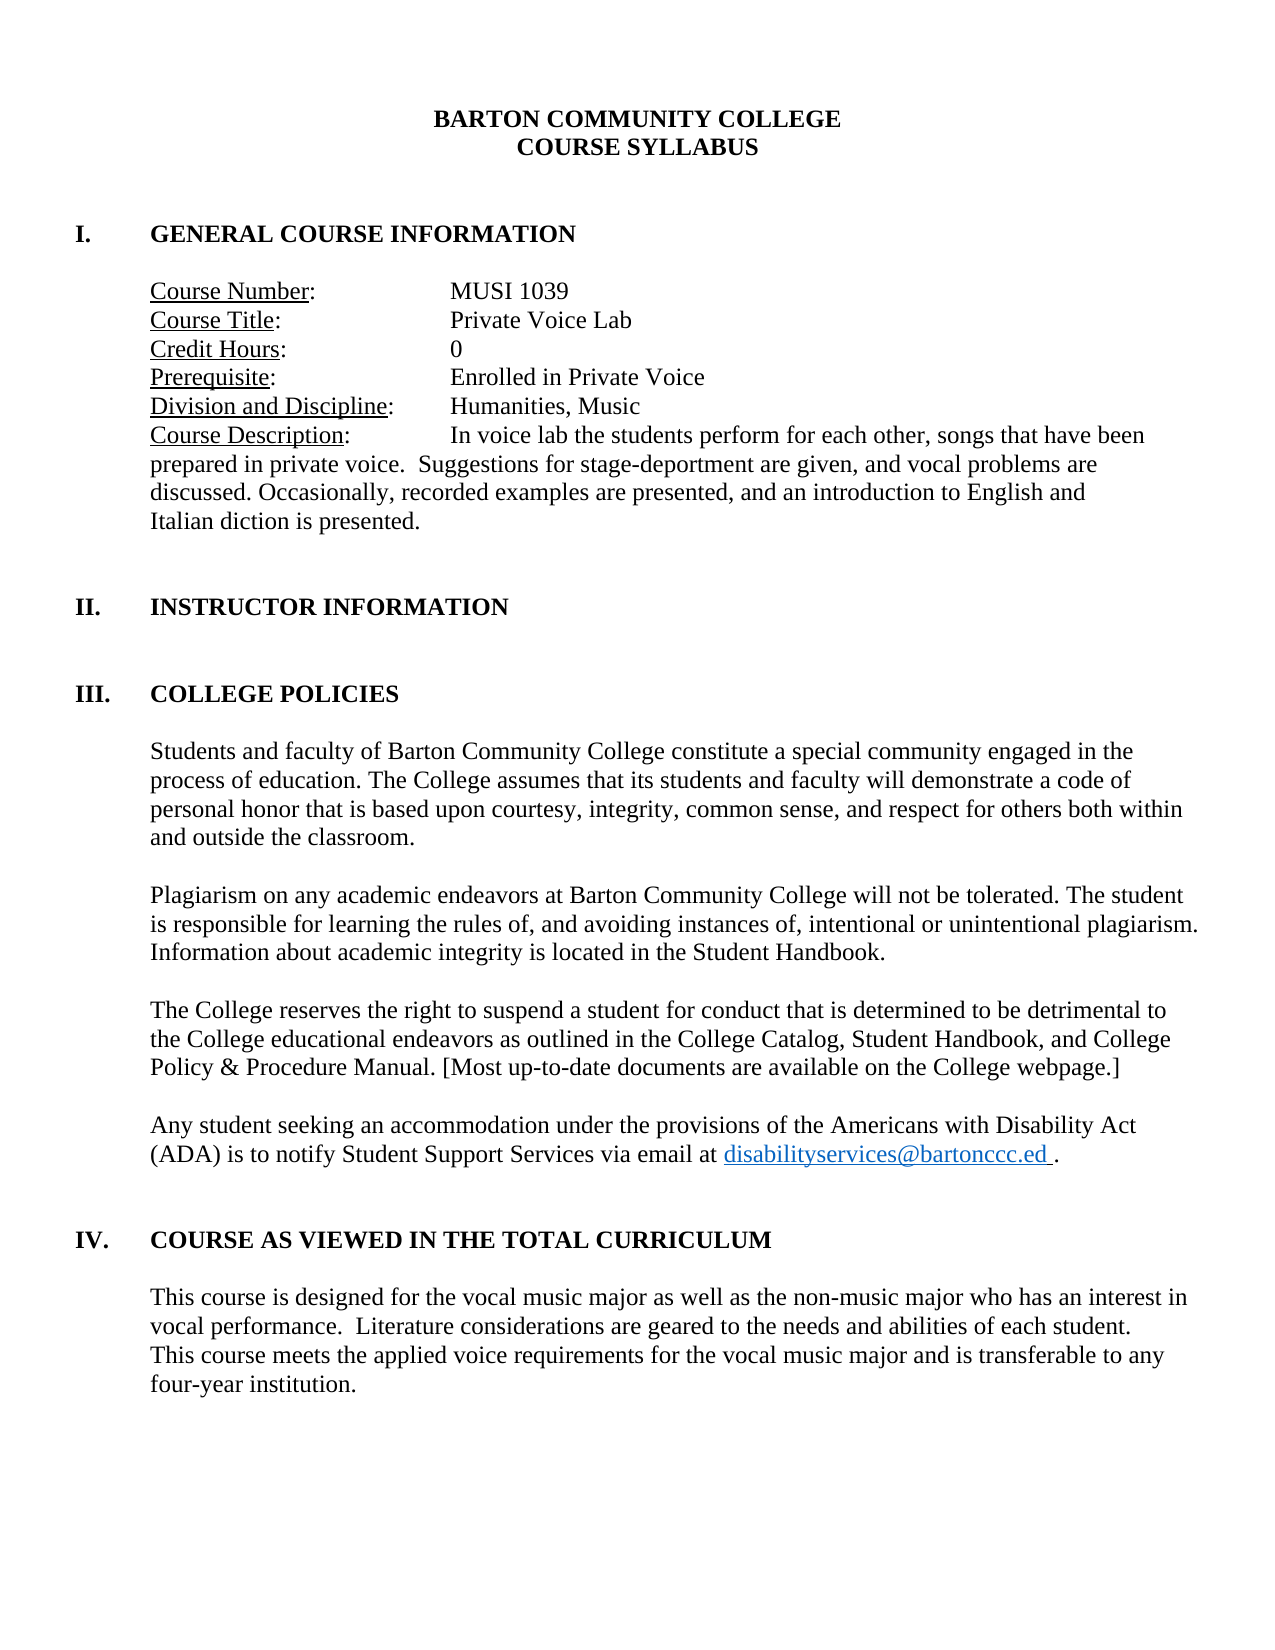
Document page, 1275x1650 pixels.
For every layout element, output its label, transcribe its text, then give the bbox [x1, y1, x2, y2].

text Course Number: MUSI 1039 [75, 276, 1200, 305]
text Division and Discipline: Humanities, Music [75, 391, 1200, 420]
text This course meets the applied voice requirements for the vocal music major and is transferable to any [150, 1340, 1200, 1369]
text COURSE SYLLABUS [75, 132, 1200, 161]
subtitle IV. COURSE AS VIEWED IN THE TOTAL CURRICULUM [75, 1225, 1200, 1254]
text II. INSTRUCTOR INFORMATION [75, 592, 1200, 621]
subtitle III. COLLEGE POLICIES [75, 679, 1200, 707]
text Credit Hours: 0 [75, 334, 1200, 362]
text prepared in private voice. Suggestions for stage-deportment are given, and vocal problems are [75, 449, 1200, 477]
text vocal performance. Literature considerations are geared to the needs and abilities of each student. [150, 1311, 1200, 1340]
text Plagiarism on any academic endeavors at Barton Community College will not be tolerated. The student is responsible for learning the rules of, and avoiding instances of, intentional or unintentional plagiarism. Information about academic integrity is located in the Student Handbook. [150, 880, 1200, 966]
text discussed. Occasionally, recorded examples are presented, and an introduction to English and [75, 477, 1200, 506]
text The College reserves the right to suspend a student for conduct that is determined to be detrimental to the College educational endeavors as outlined in the College Catalog, Student Handbook, and College Policy & Procedure Manual. [Most up-to-date documents are available on the College webpage.] [150, 995, 1200, 1081]
text Any student seeking an accommodation under the provisions of the Americans with Disability Act (ADA) is to notify Student Support Services via email at disabilityservices@bartonccc.ed . [150, 1110, 1200, 1167]
text Prerequisite: Enrolled in Private Voice [75, 362, 1200, 391]
text four-year institution. [150, 1369, 1200, 1397]
text Students and faculty of Barton Community College constitute a special community engaged in the process of education. The College assumes that its students and faculty will demonstrate a code of personal honor that is based upon courtesy, integrity, common sense, and respect for others both within and outside the classroom. [150, 736, 1200, 851]
text Course Description: In voice lab the students perform for each other, songs that have been [75, 420, 1200, 449]
subtitle I. GENERAL COURSE INFORMATION [75, 219, 1200, 247]
text This course is designed for the vocal music major as well as the non-music major who has an interest in [150, 1282, 1200, 1311]
text Course Title: Private Voice Lab [75, 305, 1200, 334]
subtitle BARTON COMMUNITY COLLEGE [75, 104, 1200, 132]
text Italian diction is presented. [75, 506, 1200, 535]
